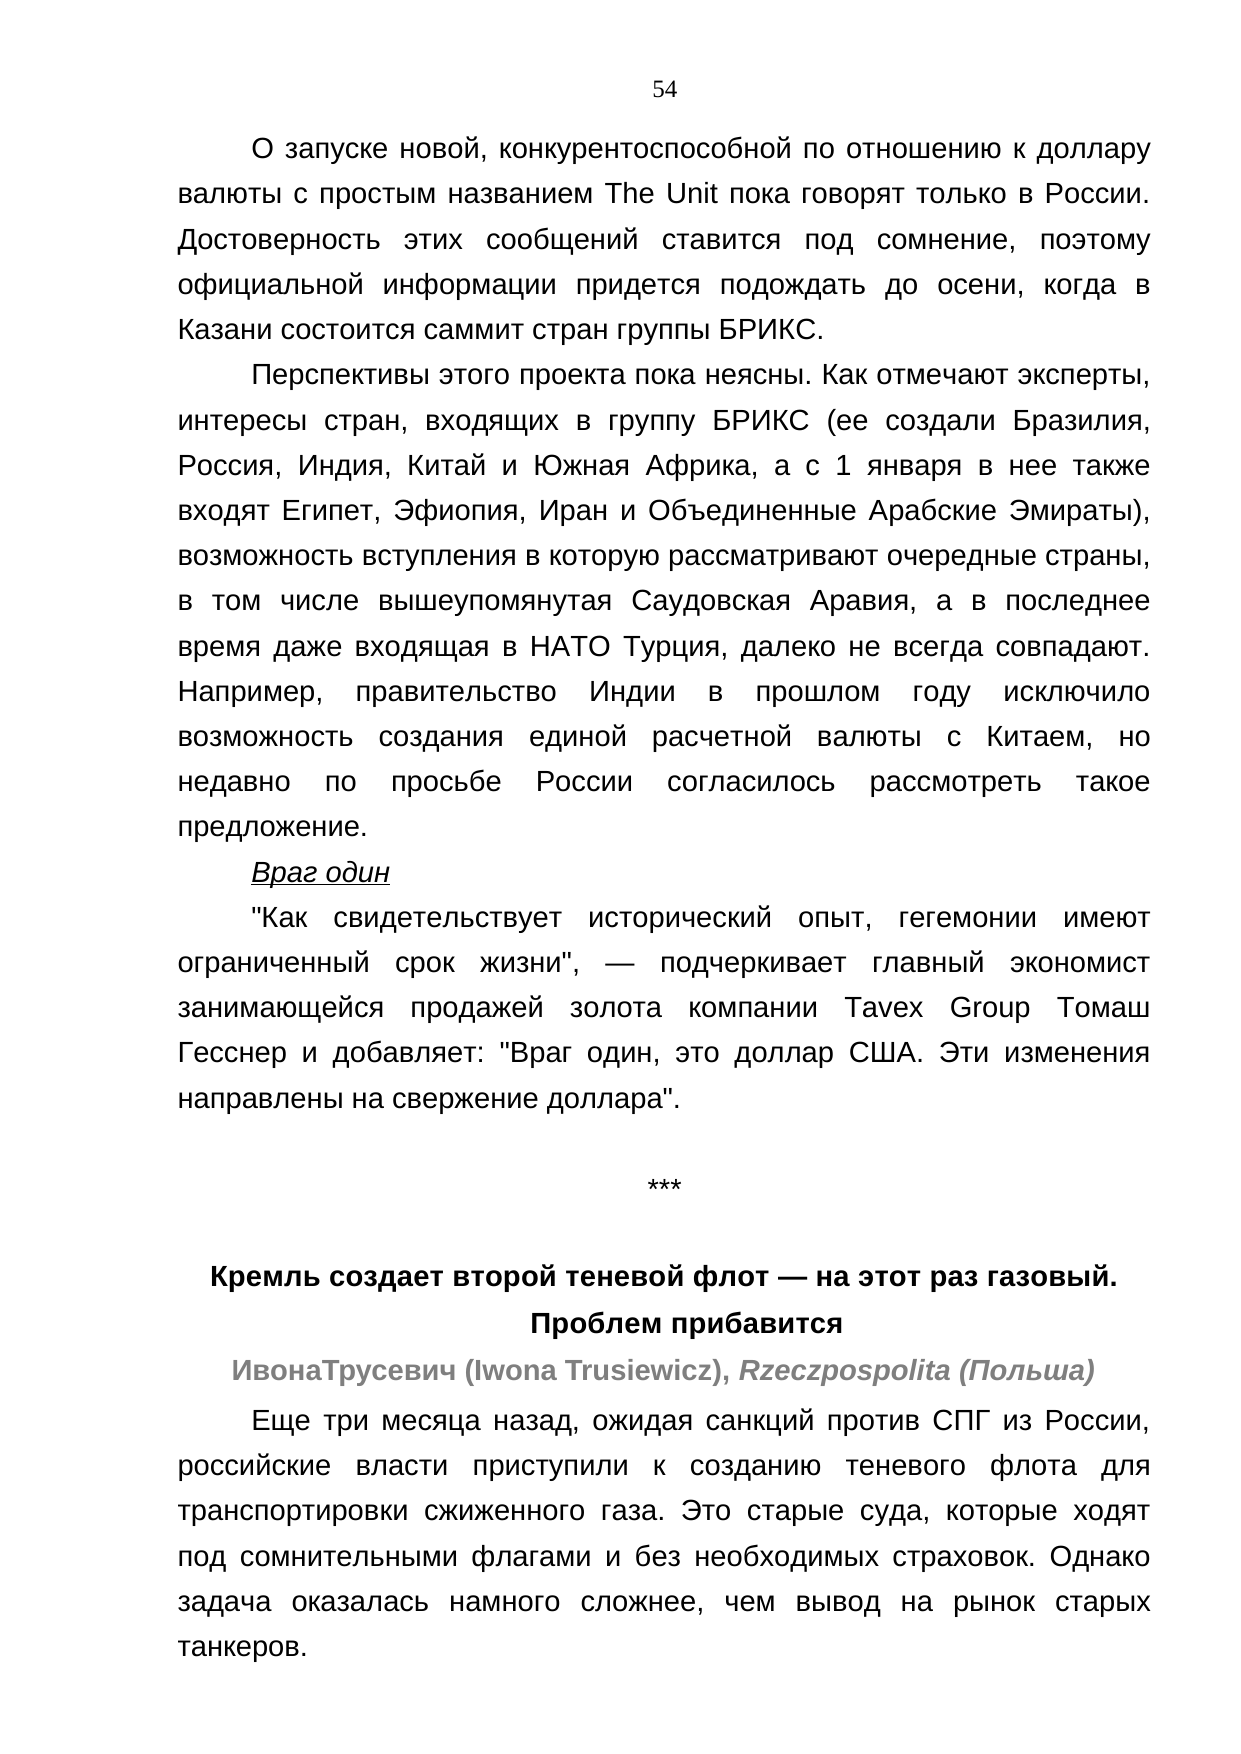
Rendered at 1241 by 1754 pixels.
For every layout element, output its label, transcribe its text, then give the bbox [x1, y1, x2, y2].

text ИвонаТрусевич (Iwona Trusiewicz), Rzeczpospolita (Польша) [177, 1353, 1152, 1386]
text *** [177, 1172, 1152, 1205]
subtitle Кремль создает второй теневой флот — на этот раз газовый. Проблем прибавится [177, 1259, 1152, 1339]
text Враг один [177, 854, 1152, 888]
text Еще три месяца назад, ожидая санкций против СПГ из России, российские власти приступили к созданию теневого флота для транспортировки сжиженного газа. Это старые суда, которые ходят под сомнительными флагами и без необходимых страховок. Однако задача оказалась намного сложнее, чем вывод на рынок старых танкеров. [177, 1403, 1152, 1663]
text О запуске новой, конкурентоспособной по отношению к доллару валюты с простым названием The Unit пока говорят только в России. Достоверность этих сообщений ставится под сомнение, поэтому официальной информации придется подождать до осени, когда в Казани состоится саммит стран группы БРИКС. [177, 131, 1152, 346]
text Перспективы этого проекта пока неясны. Как отмечают эксперты, интересы стран, входящих в группу БРИКС (ее создали Бразилия, Россия, Индия, Китай и Южная Африка, а с 1 января в нее также входят Египет, Эфиопия, Иран и Объединенные Арабские Эмираты), возможность вступления в которую рассматривают очередные страны, в том числе вышеупомянутая Саудовская Аравия, а в последнее время даже входящая в НАТО Турция, далеко не всегда совпадают. Например, правительство Индии в прошлом году исключило возможность создания единой расчетной валюты с Китаем, но недавно по просьбе России согласилось рассмотреть такое предложение. [177, 357, 1152, 843]
text "Как свидетельствует исторический опыт, гегемонии имеют ограниченный срок жизни", — подчеркивает главный экономист занимающейся продажей золота компании Tavex Group Томаш Гесснер и добавляет: "Враг один, это доллар США. Эти изменения направлены на свержение доллара". [177, 900, 1152, 1114]
